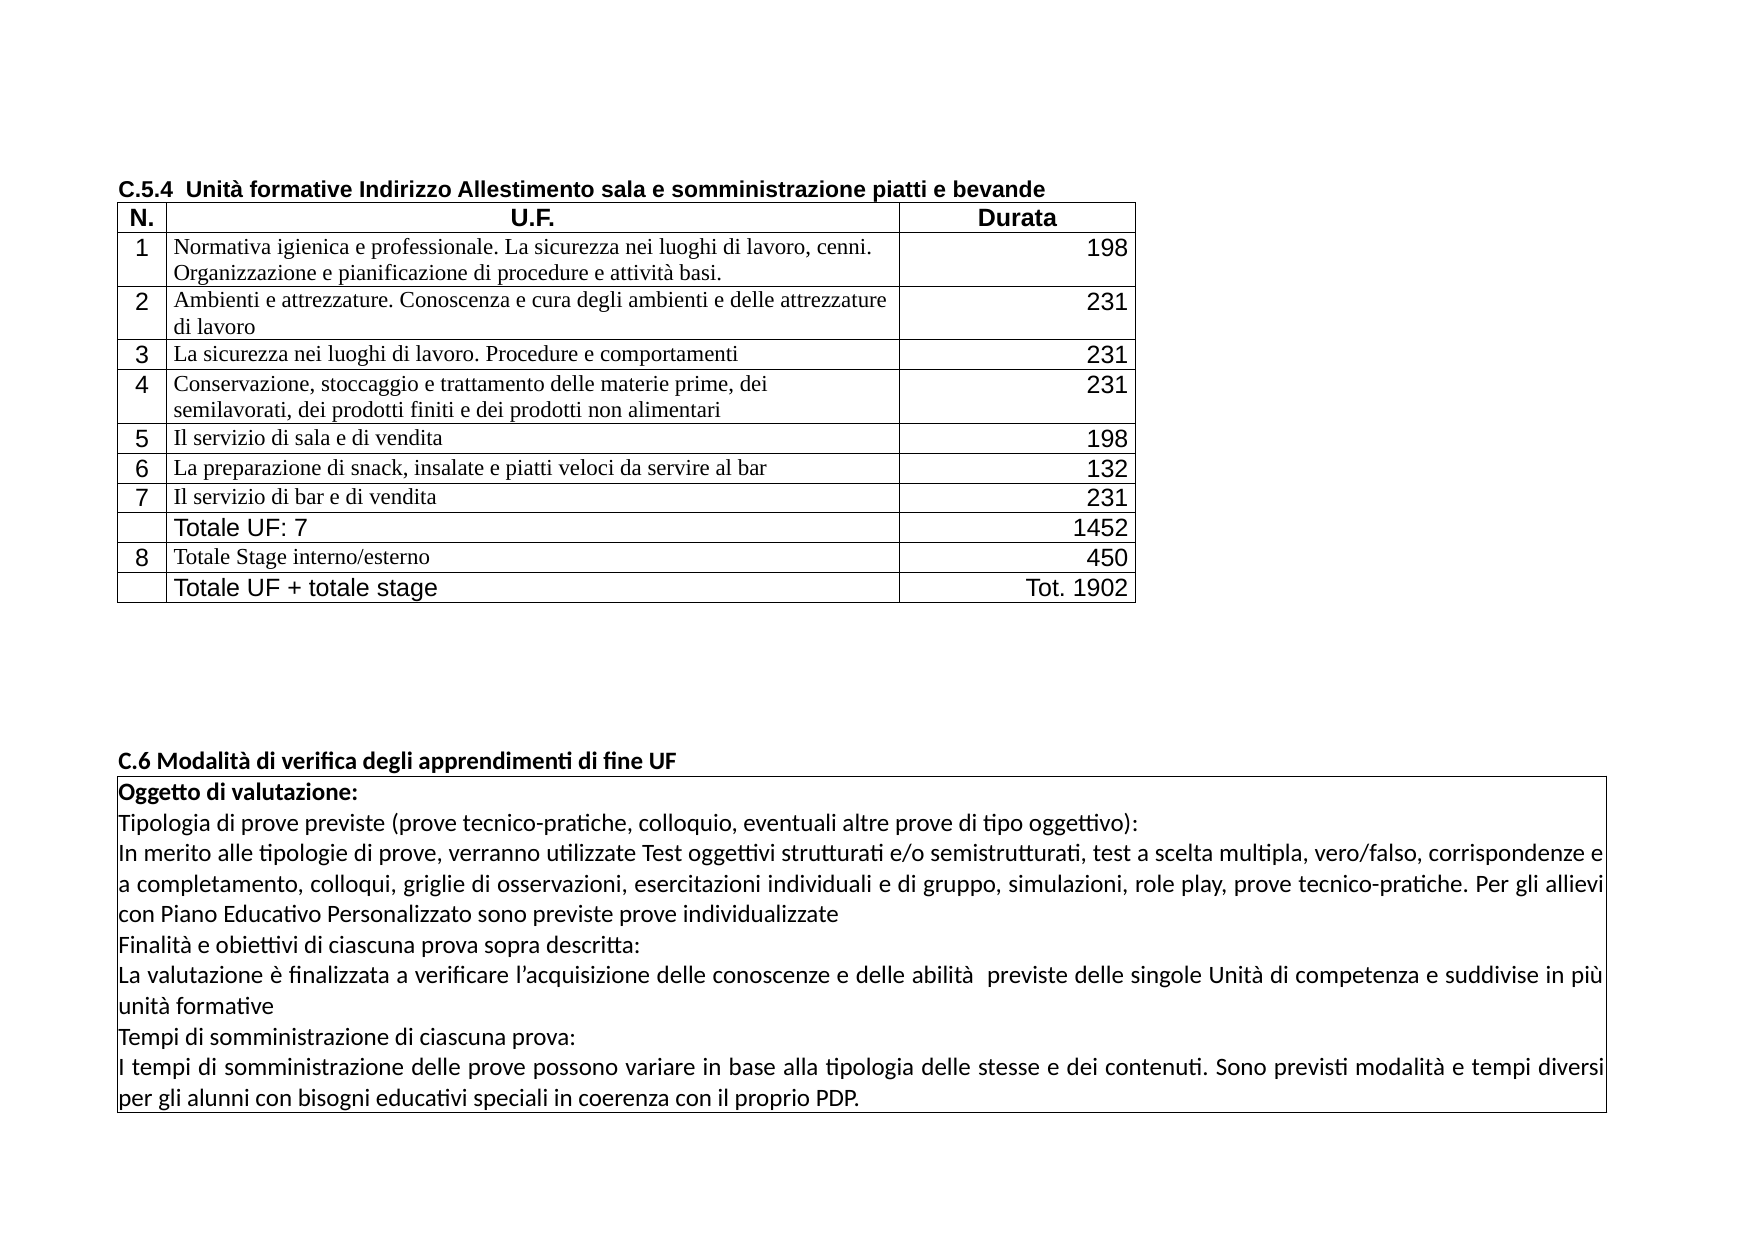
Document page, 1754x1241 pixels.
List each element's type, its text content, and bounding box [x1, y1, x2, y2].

table_cell Il servizio di bar e di vendita [167, 484, 899, 512]
table_cell [118, 573, 166, 602]
table_cell 231 [900, 370, 1135, 423]
table_cell 132 [900, 454, 1135, 482]
table_cell Totale Stage interno/esterno [167, 543, 899, 572]
table_cell Totale UF + totale stage [167, 573, 899, 602]
table_header N. [118, 203, 166, 232]
table_cell La sicurezza nei luoghi di lavoro. Procedure e comportamenti [167, 340, 899, 369]
table_cell 7 [118, 484, 166, 512]
table_cell 231 [900, 484, 1135, 512]
table_cell 1452 [900, 513, 1135, 542]
table_cell Ambienti e attrezzature. Conoscenza e cura degli ambienti e delle attrezzature di lavoro [167, 287, 899, 339]
table_cell 450 [900, 543, 1135, 572]
table_cell Tot. 1902 [900, 573, 1135, 602]
table_cell Il servizio di sala e di vendita [167, 424, 899, 453]
table_cell Normativa igienica e professionale. La sicurezza nei luoghi di lavoro, cenni. Organizzazione e pianificazione di procedure e attività basi. [167, 233, 899, 286]
table_cell 8 [118, 543, 166, 572]
text I tempi di somministrazione delle prove possono variare in base alla tipologia delle stesse e dei contenuti. Sono previsti modalità e tempi diversi per gli alunni con bisogni educativi speciali in coerenza con il proprio PDP. [118, 1050, 1606, 1112]
table_cell 1 [118, 233, 166, 286]
table_cell Totale UF: 7 [167, 513, 899, 542]
table_header Durata [900, 203, 1135, 232]
table_header U.F. [167, 203, 899, 232]
table_cell 198 [900, 233, 1135, 286]
table_cell 231 [900, 287, 1135, 339]
text Tempi di somministrazione di ciascuna prova: [118, 1021, 1606, 1050]
table_cell 5 [118, 424, 166, 453]
text In merito alle tipologie di prove, verranno utilizzate Test oggettivi strutturati e/o semistrutturati, test a scelta multipla, vero/falso, corrispondenze e a completamento, colloqui, griglie di osservazioni, esercitazioni individuali e di gruppo, simulazioni, role play, prove tecnico-pratiche. Per gli allievi con Piano Educativo Personalizzato sono previste prove individualizzate [118, 838, 1606, 929]
table_cell La preparazione di snack, insalate e piatti veloci da servire al bar [167, 454, 899, 482]
text C.6 Modalità di verifica degli apprendimenti di fine UF [118, 745, 1606, 776]
text La valutazione è finalizzata a verificare l’acquisizione delle conoscenze e delle abilità previste delle singole Unità di competenza e suddivise in più unità formative [118, 960, 1606, 1021]
text Oggetto di valutazione: [118, 777, 1606, 807]
text C.5.4 Unità formative Indirizzo Allestimento sala e somministrazione piatti e bevande [118, 176, 1606, 202]
table_cell 198 [900, 424, 1135, 453]
table_cell 4 [118, 370, 166, 423]
text Tipologia di prove previste (prove tecnico-pratiche, colloquio, eventuali altre prove di tipo oggettivo): [118, 807, 1606, 838]
table_cell 2 [118, 287, 166, 339]
text Finalità e obiettivi di ciascuna prova sopra descritta: [118, 929, 1606, 960]
table_cell 6 [118, 454, 166, 482]
table_cell 231 [900, 340, 1135, 369]
table_cell [118, 513, 166, 542]
table_cell 3 [118, 340, 166, 369]
table_cell Conservazione, stoccaggio e trattamento delle materie prime, dei semilavorati, dei prodotti finiti e dei prodotti non alimentari [167, 370, 899, 423]
